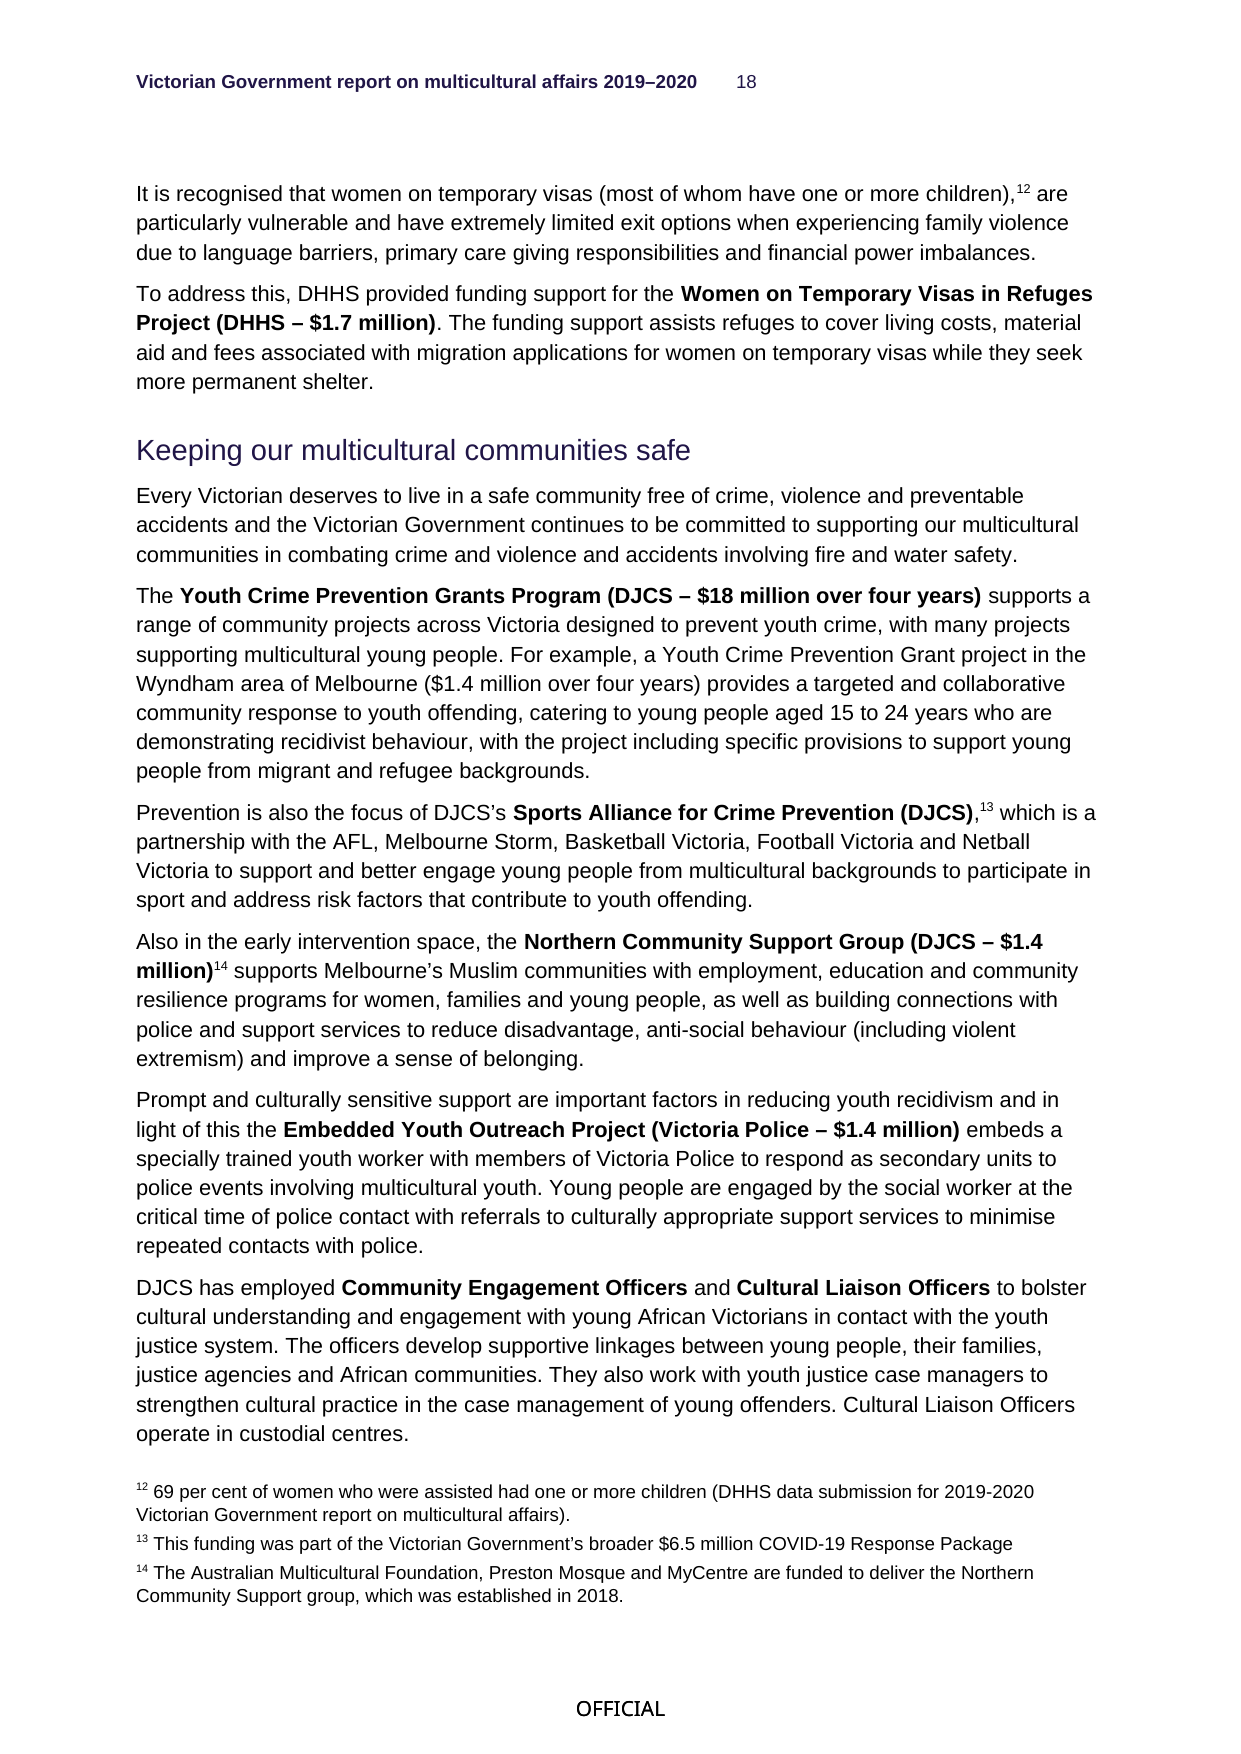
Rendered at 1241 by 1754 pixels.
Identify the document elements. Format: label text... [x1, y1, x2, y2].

text DJCS has employed Community Engagement Officers and Cultural Liaison Officers to bolster cultural understanding and engagement with young African Victorians in contact with the youth justice system. The officers develop supportive linkages between young people, their families, justice agencies and African communities. They also work with youth justice case managers to strengthen cultural practice in the case management of young offenders. Cultural Liaison Officers operate in custodial centres. [136, 1271, 1104, 1446]
text Also in the early intervention space, the Northern Community Support Group (DJCS – $1.4 million) supports Melbourne’s Muslim communities with employment, education and community resilience programs for women, families and young people, as well as building connections with police and support services to reduce disadvantage, anti-social behaviour (including violent extremism) and improve a sense of belonging. [136, 925, 1104, 1071]
text It is recognised that women on temporary visas (most of whom have one or more children), are particularly vulnerable and have extremely limited exit options when experiencing family violence due to language barriers, primary care giving responsibilities and financial power imbalances. [136, 177, 1104, 265]
text Every Victorian deserves to live in a safe community free of crime, violence and preventable accidents and the Victorian Government continues to be committed to supporting our multicultural communities in combating crime and violence and accidents involving fire and water safety. [136, 479, 1104, 567]
text Prevention is also the focus of DJCS’s Sports Alliance for Crime Prevention (DJCS), which is a partnership with the AFL, Melbourne Storm, Basketball Victoria, Football Victoria and Netball Victoria to support and better engage young people from multicultural backgrounds to participate in sport and address risk factors that contribute to youth offending. [136, 796, 1104, 913]
text The Youth Crime Prevention Grants Program (DJCS – $18 million over four years) supports a range of community projects across Victoria designed to prevent youth crime, with many projects supporting multicultural young people. For example, a Youth Crime Prevention Grant project in the Wyndham area of Melbourne ($1.4 million over four years) provides a targeted and collaborative community response to youth offending, catering to young people aged 15 to 24 years who are demonstrating recidivist behaviour, with the project including specific provisions to support young people from migrant and refugee backgrounds. [136, 579, 1104, 783]
text Prompt and culturally sensitive support are important factors in reducing youth recidivism and in light of this the Embedded Youth Outreach Project (Victoria Police – $1.4 million) embeds a specially trained youth worker with members of Victoria Police to respond as secondary units to police events involving multicultural youth. Young people are engaged by the social worker at the critical time of police contact with referrals to culturally appropriate support services to minimise repeated contacts with police. [136, 1083, 1104, 1258]
text To address this, DHHS provided funding support for the Women on Temporary Visas in Refuges Project (DHHS – $1.7 million). The funding support assists refuges to cover living costs, material aid and fees associated with migration applications for women on temporary visas while they seek more permanent shelter. [136, 277, 1104, 394]
subtitle Keeping our multicultural communities safe [136, 431, 1104, 467]
